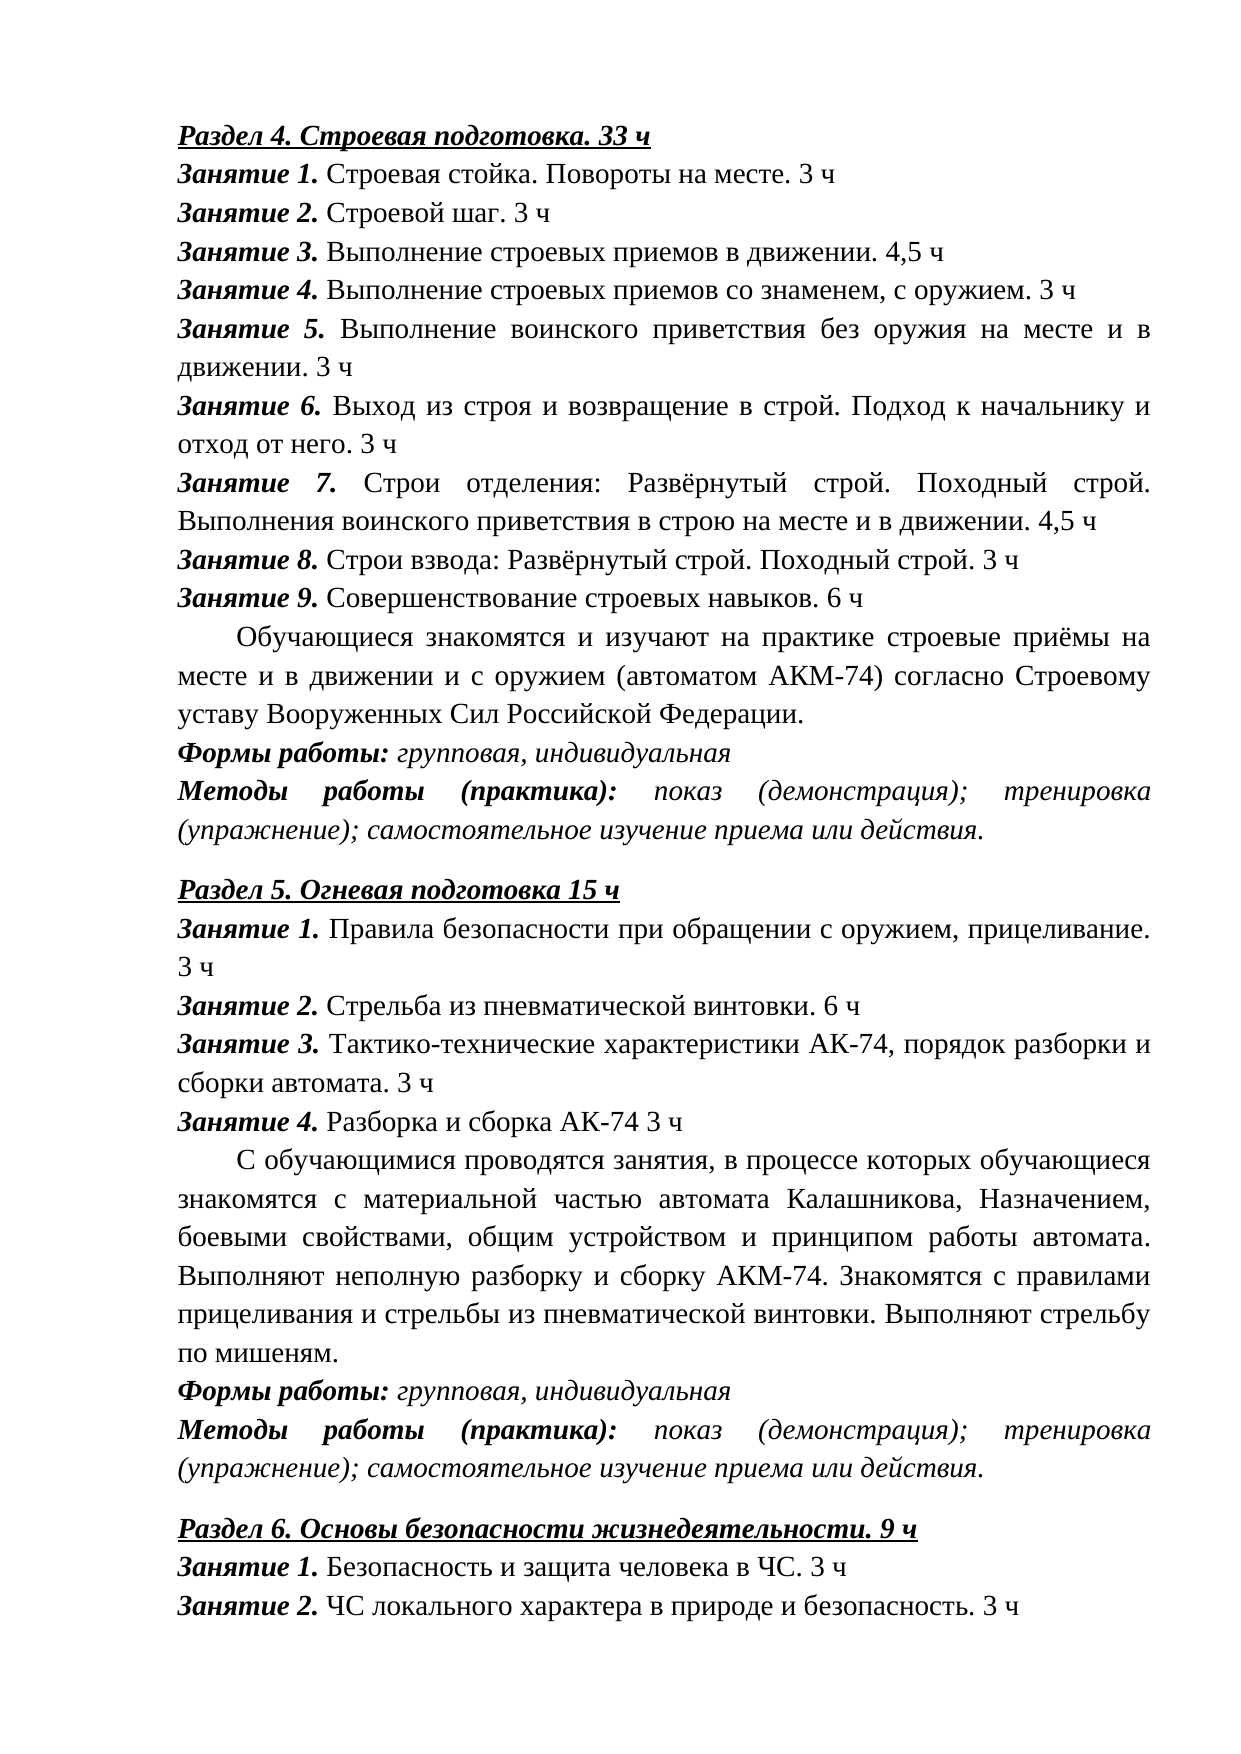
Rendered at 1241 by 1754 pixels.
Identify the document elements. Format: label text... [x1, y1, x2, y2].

text Занятие 4. Разборка и сборка АК-74 3 ч [177, 1104, 1152, 1137]
list Методы работы (практика): показ (демонстрация); тренировка (упражнение); самостоятельное изучение приема или действия. [177, 773, 1152, 845]
text Занятие 7. Строи отделения: Развёрнутый строй. Походный строй. Выполнения воинского приветствия в строю на месте и в движении. 4,5 ч [177, 465, 1152, 537]
list Раздел 5. Огневая подготовка 15 ч [177, 872, 1152, 906]
list Обучающиеся знакомятся и изучают на практике строевые приёмы на месте и в движении и с оружием (автоматом АКМ-74) согласно Строевому уставу Вооруженных Сил Российской Федерации. [177, 619, 1152, 730]
text Занятие 8. Строи взвода: Развёрнутый строй. Походный строй. 3 ч [177, 542, 1152, 576]
text Занятие 2. Строевой шаг. 3 ч [177, 195, 1152, 229]
text Занятие 6. Выход из строя и возвращение в строй. Подход к начальнику и отход от него. 3 ч [177, 388, 1152, 460]
text Занятие 1. Правила безопасности при обращении с оружием, прицеливание. 3 ч [177, 911, 1152, 983]
text Занятие 1. Безопасность и защита человека в ЧС. 3 ч [177, 1549, 1152, 1583]
list Раздел 6. Основы безопасности жизнедеятельности. 9 ч [177, 1511, 1152, 1544]
list Раздел 4. Строевая подготовка. 33 ч [177, 118, 1152, 152]
text Занятие 1. Строевая стойка. Повороты на месте. 3 ч [177, 157, 1152, 190]
text Занятие 2. ЧС локального характера в природе и безопасность. 3 ч [177, 1588, 1152, 1622]
list Формы работы: групповая, индивидуальная [177, 1373, 1152, 1407]
text Занятие 3. Выполнение строевых приемов в движении. 4,5 ч [177, 234, 1152, 267]
text Занятие 9. Совершенствование строевых навыков. 6 ч [177, 581, 1152, 614]
list С обучающимися проводятся занятия, в процессе которых обучающиеся знакомятся с материальной частью автомата Калашникова, Назначением, боевыми свойствами, общим устройством и принципом работы автомата. Выполняют неполную разборку и сборку АКМ-74. Знакомятся с правилами прицеливания и стрельбы из пневматической винтовки. Выполняют стрельбу по мишеням. [177, 1142, 1152, 1368]
text Занятие 4. Выполнение строевых приемов со знаменем, с оружием. 3 ч [177, 272, 1152, 306]
text Занятие 3. Тактико-технические характеристики АК-74, порядок разборки и сборки автомата. 3 ч [177, 1027, 1152, 1099]
text Занятие 5. Выполнение воинского приветствия без оружия на месте и в движении. 3 ч [177, 311, 1152, 383]
text Занятие 2. Стрельба из пневматической винтовки. 6 ч [177, 988, 1152, 1022]
list Формы работы: групповая, индивидуальная [177, 735, 1152, 768]
list Методы работы (практика): показ (демонстрация); тренировка (упражнение); самостоятельное изучение приема или действия. [177, 1412, 1152, 1484]
